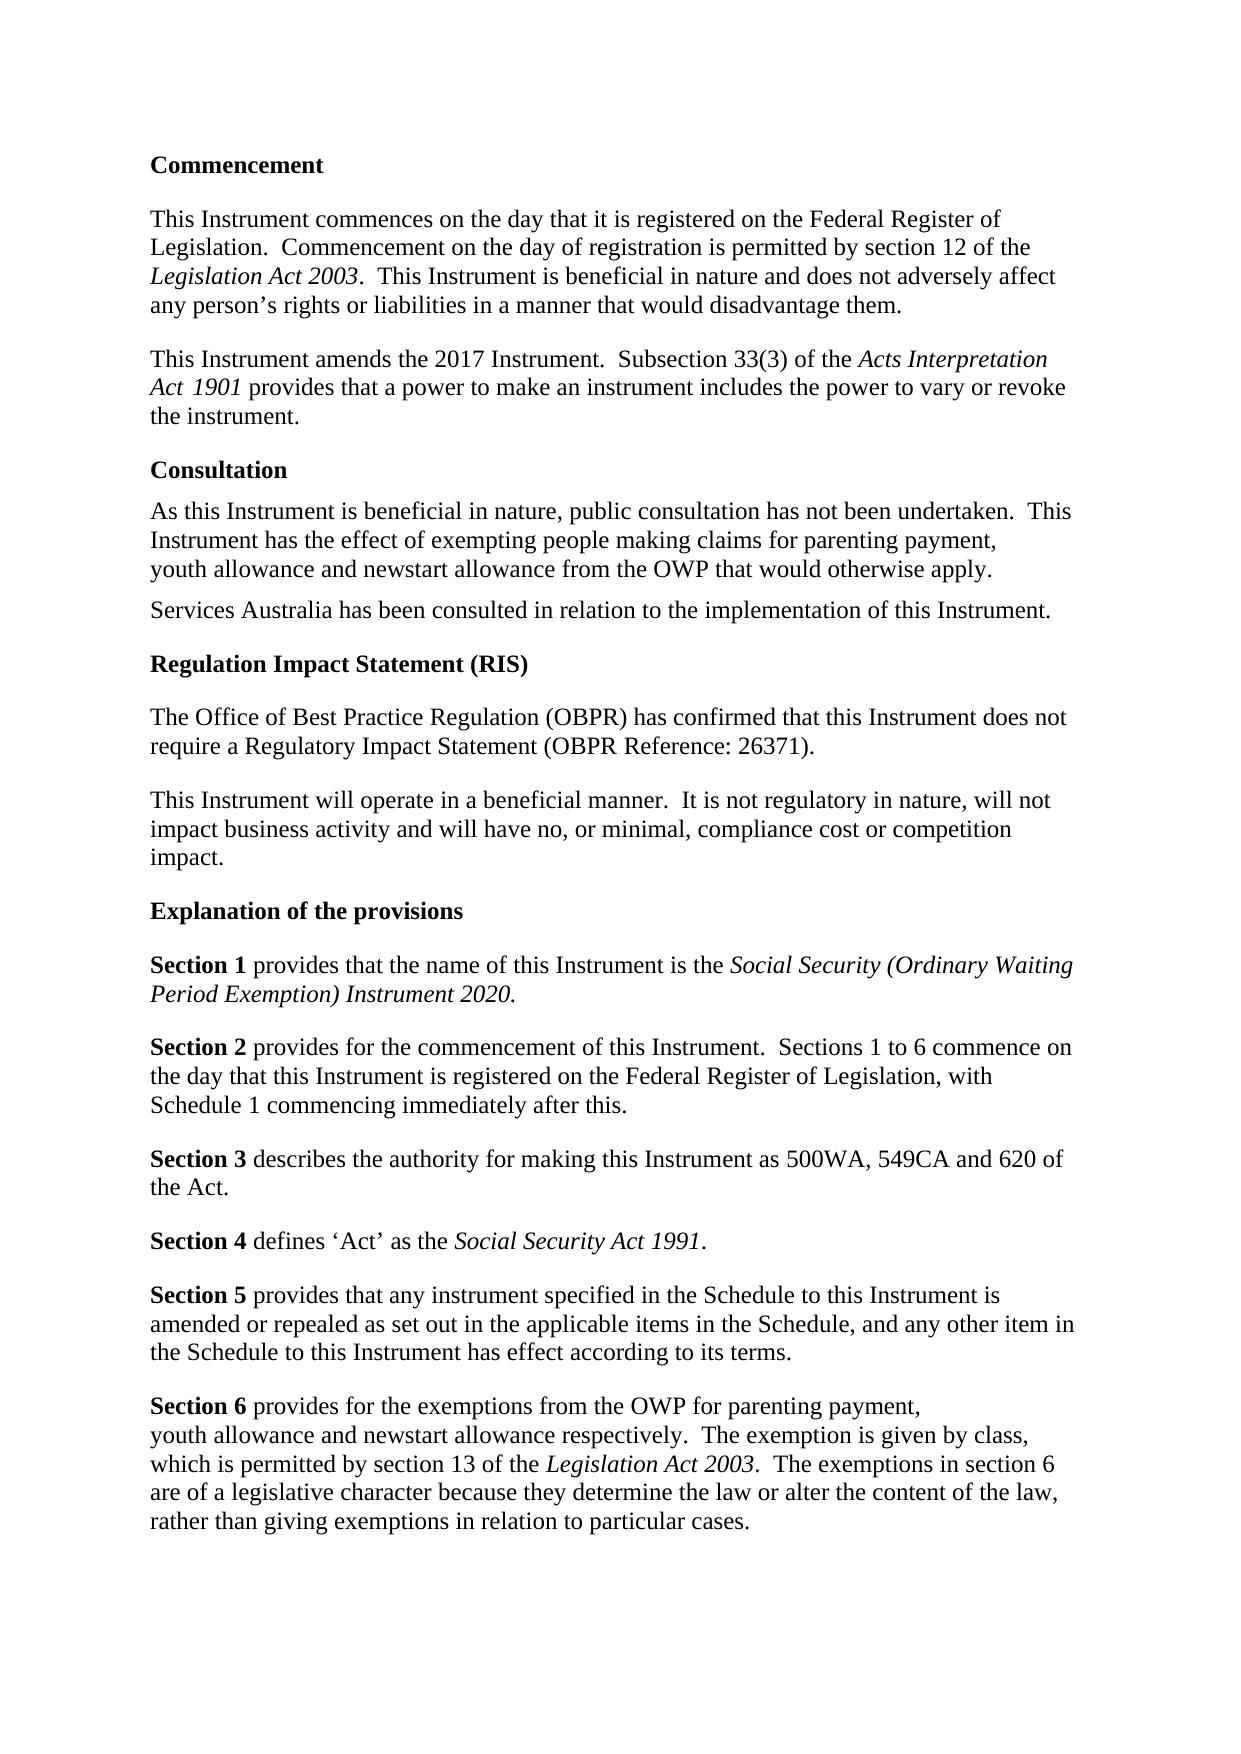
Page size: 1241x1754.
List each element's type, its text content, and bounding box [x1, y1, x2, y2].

text Services Australia has been consulted in relation to the implementation of this Instrument. [150, 595, 1090, 624]
text This Instrument amends the 2017 Instrument. Subsection 33(3) of the Acts Interpretation Act 1901 provides that a power to make an instrument includes the power to vary or revoke the instrument. [150, 344, 1090, 430]
text Section 5 provides that any instrument specified in the Schedule to this Instrument is amended or repealed as set out in the applicable items in the Schedule, and any other item in the Schedule to this Instrument has effect according to its terms. [150, 1280, 1090, 1366]
text Commencement [150, 150, 1090, 179]
text Regulation Impact Statement (RIS) [150, 649, 1090, 677]
text Consultation [150, 455, 1090, 484]
text Section 1 provides that the name of this Instrument is the Social Security (Ordinary Waiting Period Exemption) Instrument 2020. [150, 950, 1090, 1007]
text This Instrument will operate in a beneficial manner. It is not regulatory in nature, will not impact business activity and will have no, or minimal, compliance cost or competition impact. [150, 785, 1090, 871]
text Section 6 provides for the exemptions from the OWP for parenting payment, youth allowance and newstart allowance respectively. The exemption is given by class, which is permitted by section 13 of the Legislation Act 2003. The exemptions in section 6 are of a legislative character because they determine the law or alter the content of the law, rather than giving exemptions in relation to particular cases. [150, 1391, 1090, 1535]
text Section 3 describes the authority for making this Instrument as 500WA, 549CA and 620 of the Act. [150, 1144, 1090, 1201]
text As this Instrument is beneficial in nature, public consultation has not been undertaken. This Instrument has the effect of exempting people making claims for parenting payment, youth allowance and newstart allowance from the OWP that would otherwise apply. [150, 496, 1090, 582]
text Explanation of the provisions [150, 896, 1090, 925]
text The Office of Best Practice Regulation (OBPR) has confirmed that this Instrument does not require a Regulatory Impact Statement (OBPR Reference: 26371). [150, 702, 1090, 760]
text Section 2 provides for the commencement of this Instrument. Sections 1 to 6 commence on the day that this Instrument is registered on the Federal Register of Legislation, with Schedule 1 commencing immediately after this. [150, 1032, 1090, 1119]
text This Instrument commences on the day that it is registered on the Federal Register of Legislation. Commencement on the day of registration is permitted by section 12 of the Legislation Act 2003. This Instrument is beneficial in nature and does not adversely affect any person’s rights or liabilities in a manner that would disadvantage them. [150, 204, 1090, 319]
text Section 4 defines ‘Act’ as the Social Security Act 1991. [150, 1226, 1090, 1255]
